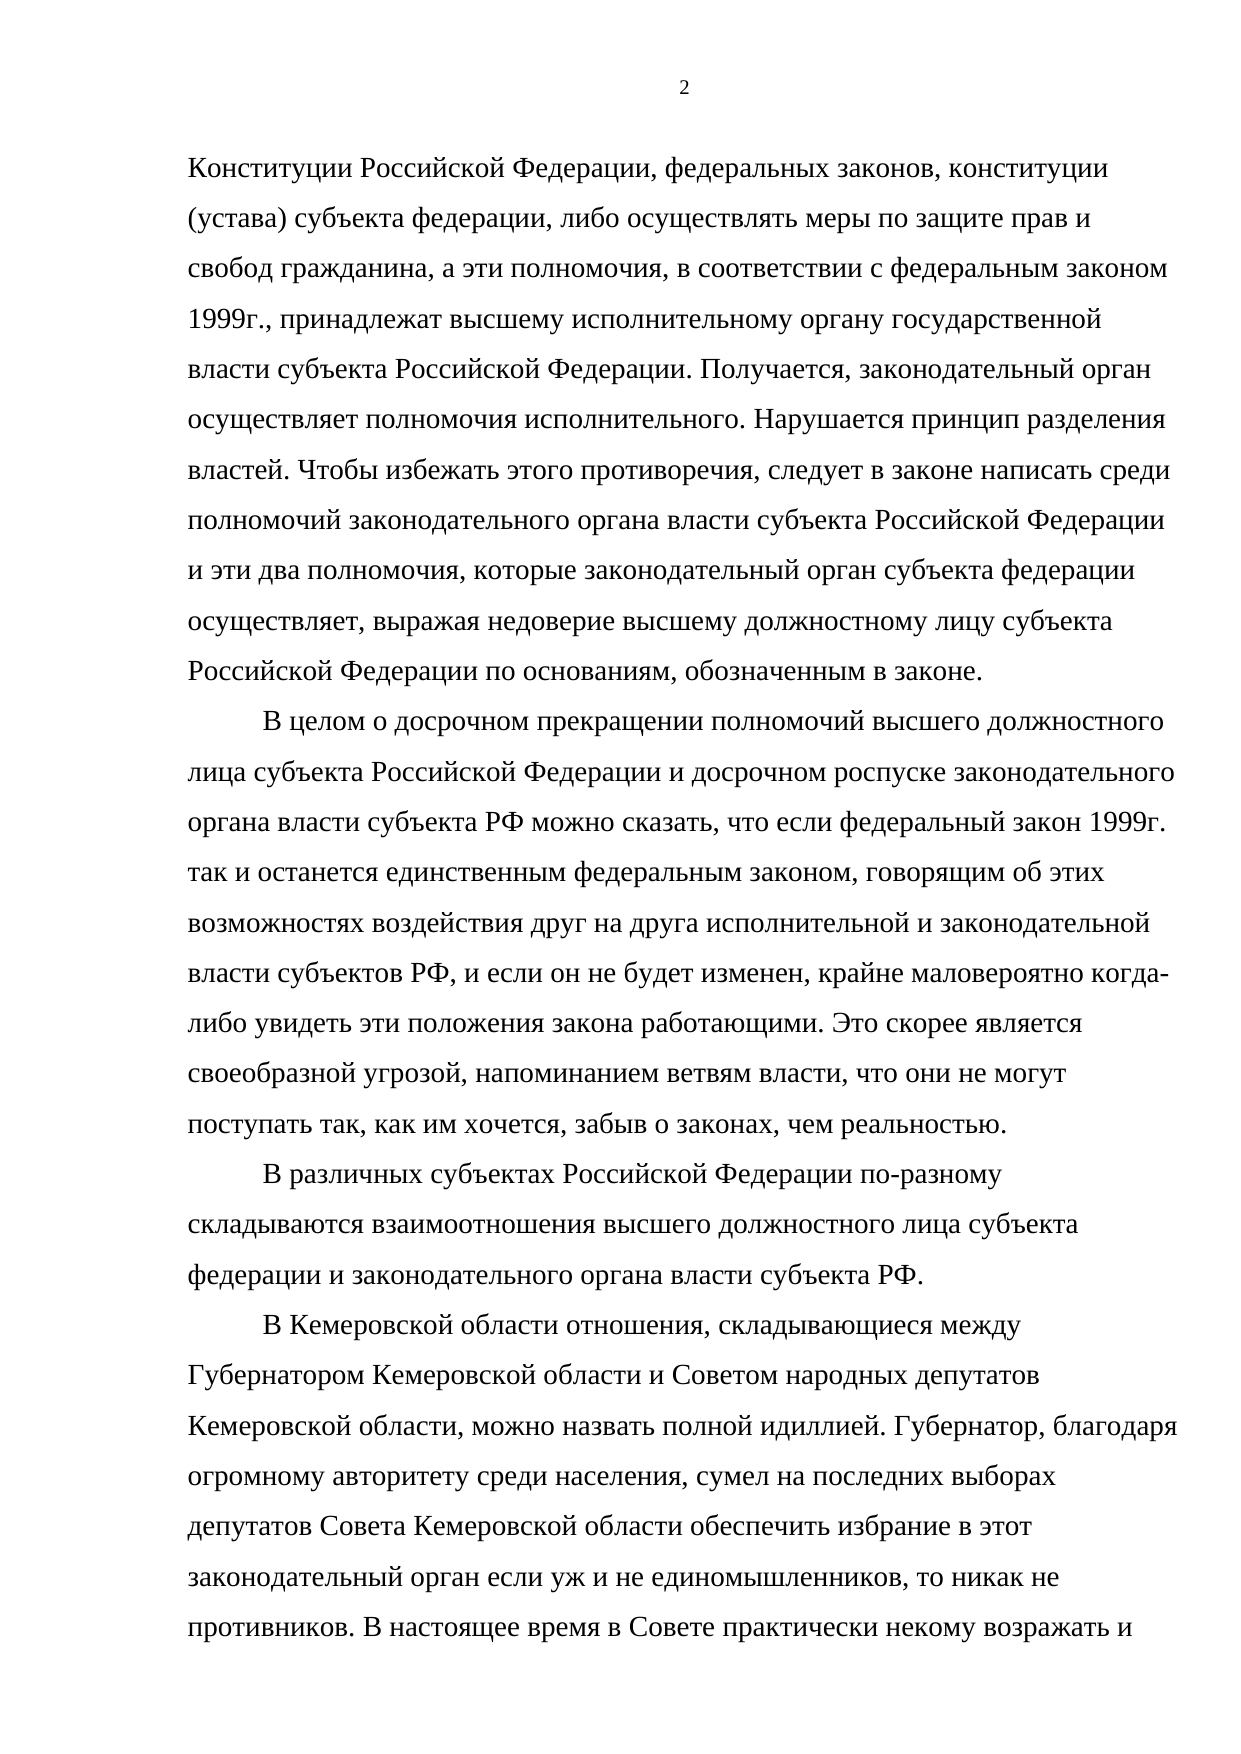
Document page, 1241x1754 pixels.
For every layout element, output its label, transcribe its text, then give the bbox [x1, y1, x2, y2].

text В различных субъектах Российской Федерации по-разному складываются взаимоотношения высшего должностного лица субъекта федерации и законодательного органа власти субъекта РФ. [187, 1156, 1181, 1290]
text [187, 150, 1181, 687]
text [187, 1307, 1181, 1643]
text В целом о досрочном прекращении полномочий высшего должностного лица субъекта Российской Федерации и досрочном роспуске законодательного органа власти субъекта РФ можно сказать, что если федеральный закон 1999г. так и останется единственным федеральным законом, говорящим об этих возможностях воздействия друг на друга исполнительной и законодательной власти субъектов РФ, и если он не будет изменен, крайне маловероятно когда-либо увидеть эти положения закона работающими. Это скорее является своеобразной угрозой, напоминанием ветвям власти, что они не могут поступать так, как им хочется, забыв о законах, чем реальностью. [187, 703, 1181, 1139]
